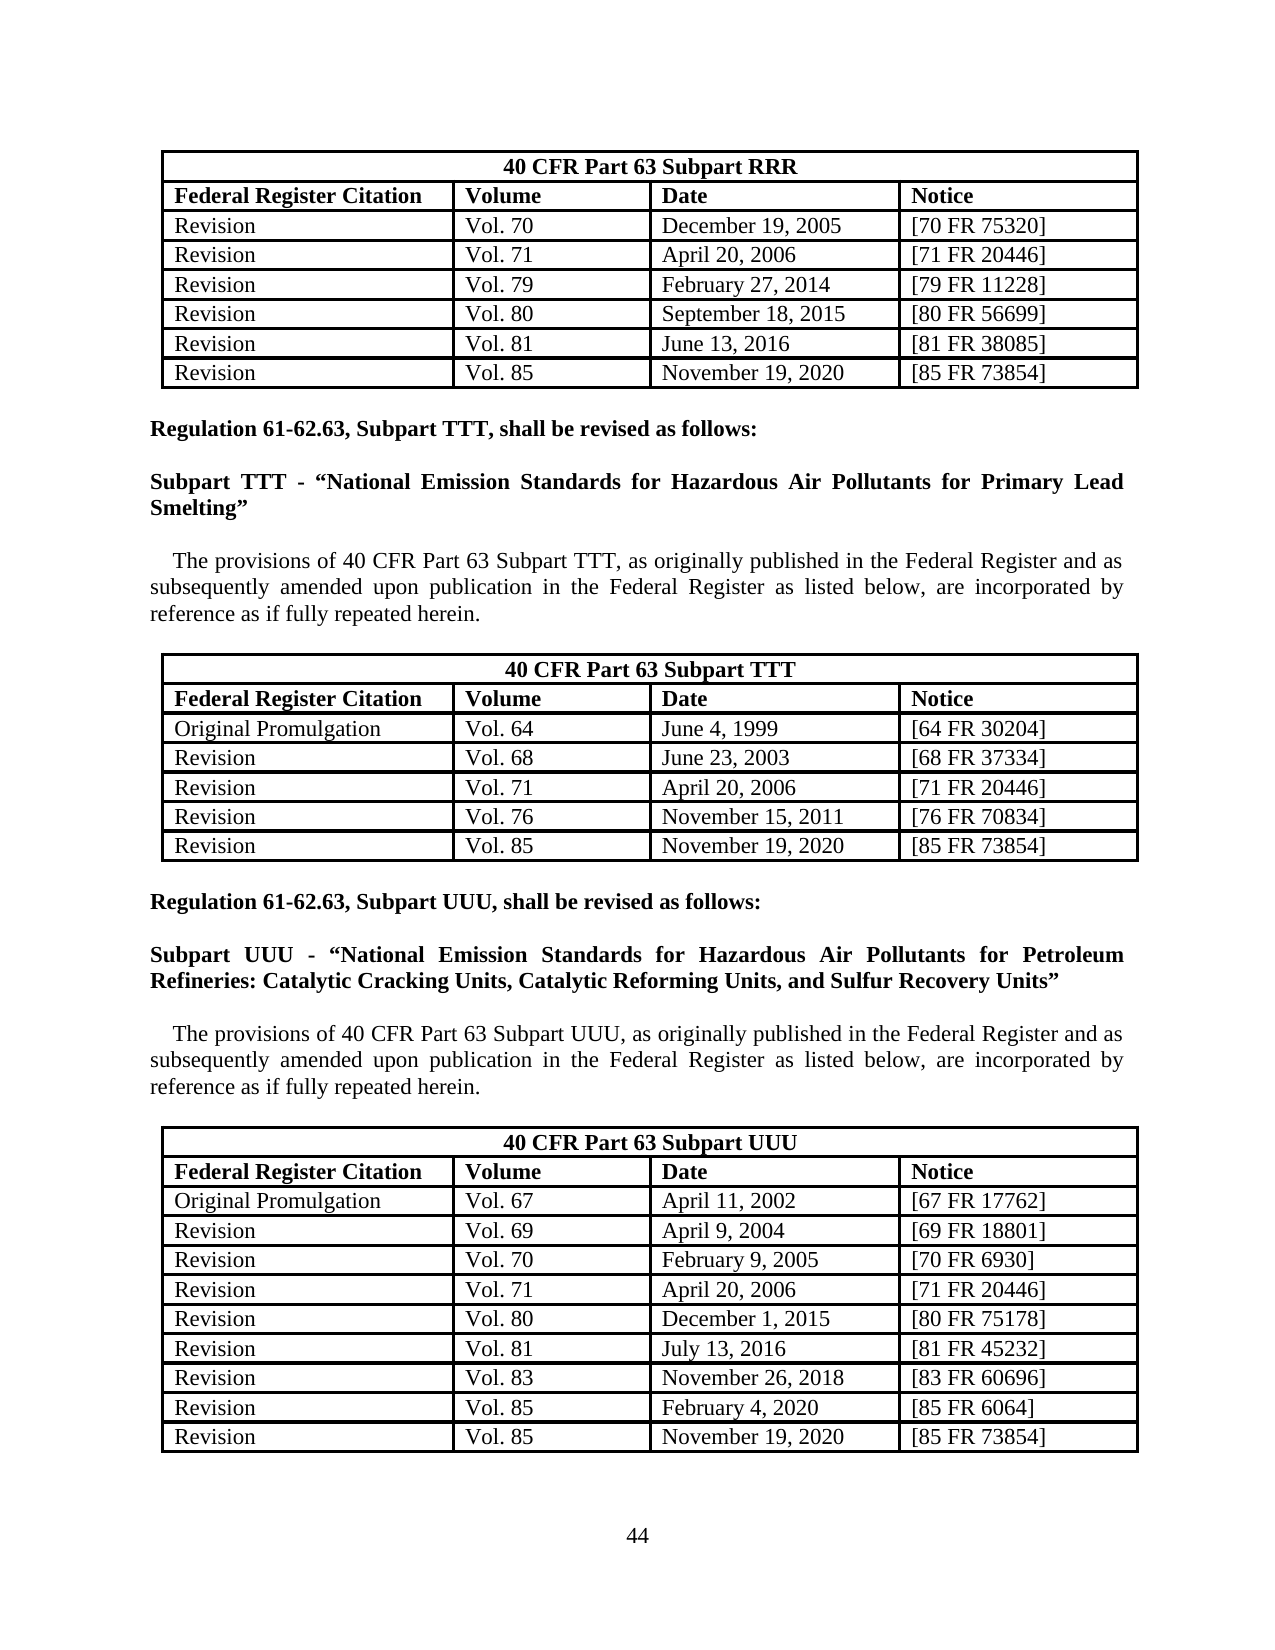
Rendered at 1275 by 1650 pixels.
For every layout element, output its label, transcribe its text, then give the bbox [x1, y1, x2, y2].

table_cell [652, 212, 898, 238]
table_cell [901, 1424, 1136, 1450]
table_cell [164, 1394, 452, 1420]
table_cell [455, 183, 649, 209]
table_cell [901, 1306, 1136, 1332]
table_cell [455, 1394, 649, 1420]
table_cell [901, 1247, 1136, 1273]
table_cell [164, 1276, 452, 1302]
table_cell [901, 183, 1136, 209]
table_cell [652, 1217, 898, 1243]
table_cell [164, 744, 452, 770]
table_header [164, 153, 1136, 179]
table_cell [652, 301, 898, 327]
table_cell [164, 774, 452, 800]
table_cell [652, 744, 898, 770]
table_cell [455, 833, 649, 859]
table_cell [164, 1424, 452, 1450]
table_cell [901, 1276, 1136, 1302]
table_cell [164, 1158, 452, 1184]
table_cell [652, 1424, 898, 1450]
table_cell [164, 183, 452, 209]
text Regulation 61-62.63, Subpart TTT, shall be revised as follows: [150, 415, 1125, 442]
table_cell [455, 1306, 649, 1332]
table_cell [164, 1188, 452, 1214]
text Regulation 61-62.63, Subpart UUU, shall be revised as follows: [150, 888, 1125, 915]
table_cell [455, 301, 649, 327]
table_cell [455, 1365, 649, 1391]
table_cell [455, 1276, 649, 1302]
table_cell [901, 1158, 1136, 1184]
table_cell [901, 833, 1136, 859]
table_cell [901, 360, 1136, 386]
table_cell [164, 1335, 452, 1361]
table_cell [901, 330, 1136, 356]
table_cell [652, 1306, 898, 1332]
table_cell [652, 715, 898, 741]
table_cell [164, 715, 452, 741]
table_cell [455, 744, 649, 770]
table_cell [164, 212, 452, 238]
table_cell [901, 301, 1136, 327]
text The provisions of 40 CFR Part 63 Subpart TTT, as originally published in the Federal Register and as subsequently amended upon publication in the Federal Register as listed below, are incorporated by reference as if fully repeated herein. [150, 547, 1125, 626]
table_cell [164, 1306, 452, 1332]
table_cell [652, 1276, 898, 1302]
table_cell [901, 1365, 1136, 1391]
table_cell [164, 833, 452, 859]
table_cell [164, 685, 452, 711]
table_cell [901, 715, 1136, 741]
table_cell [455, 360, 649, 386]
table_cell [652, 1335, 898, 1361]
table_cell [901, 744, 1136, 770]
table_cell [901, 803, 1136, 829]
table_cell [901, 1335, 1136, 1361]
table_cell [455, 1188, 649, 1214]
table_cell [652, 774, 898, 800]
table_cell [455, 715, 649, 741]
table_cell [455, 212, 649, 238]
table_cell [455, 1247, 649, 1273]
text The provisions of 40 CFR Part 63 Subpart UUU, as originally published in the Federal Register and as subsequently amended upon publication in the Federal Register as listed below, are incorporated by reference as if fully repeated herein. [150, 1020, 1125, 1099]
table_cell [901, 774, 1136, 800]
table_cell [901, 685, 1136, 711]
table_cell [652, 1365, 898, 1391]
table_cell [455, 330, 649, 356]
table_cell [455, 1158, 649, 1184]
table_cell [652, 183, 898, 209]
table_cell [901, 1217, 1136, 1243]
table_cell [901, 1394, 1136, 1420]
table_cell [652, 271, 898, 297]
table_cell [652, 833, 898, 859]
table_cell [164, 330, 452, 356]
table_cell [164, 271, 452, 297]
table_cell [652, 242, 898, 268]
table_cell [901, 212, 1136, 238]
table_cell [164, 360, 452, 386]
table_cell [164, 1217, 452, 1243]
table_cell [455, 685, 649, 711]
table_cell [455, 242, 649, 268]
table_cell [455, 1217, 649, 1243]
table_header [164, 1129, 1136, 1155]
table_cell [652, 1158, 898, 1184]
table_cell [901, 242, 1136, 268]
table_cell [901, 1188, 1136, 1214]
text Subpart UUU - “National Emission Standards for Hazardous Air Pollutants for Petroleum Refineries: Catalytic Cracking Units, Catalytic Reforming Units, and Sulfur Recovery Units” [150, 941, 1125, 994]
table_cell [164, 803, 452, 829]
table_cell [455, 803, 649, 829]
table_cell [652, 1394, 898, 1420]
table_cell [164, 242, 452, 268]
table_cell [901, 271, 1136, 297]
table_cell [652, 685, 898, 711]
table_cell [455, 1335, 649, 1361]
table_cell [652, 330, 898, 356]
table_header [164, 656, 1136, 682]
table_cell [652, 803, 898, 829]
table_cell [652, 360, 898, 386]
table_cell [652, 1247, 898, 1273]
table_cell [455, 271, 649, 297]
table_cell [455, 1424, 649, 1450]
text Subpart TTT - “National Emission Standards for Hazardous Air Pollutants for Primary Lead Smelting” [150, 468, 1125, 521]
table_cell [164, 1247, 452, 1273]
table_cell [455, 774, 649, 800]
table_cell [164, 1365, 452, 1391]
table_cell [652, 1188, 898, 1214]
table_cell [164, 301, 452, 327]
